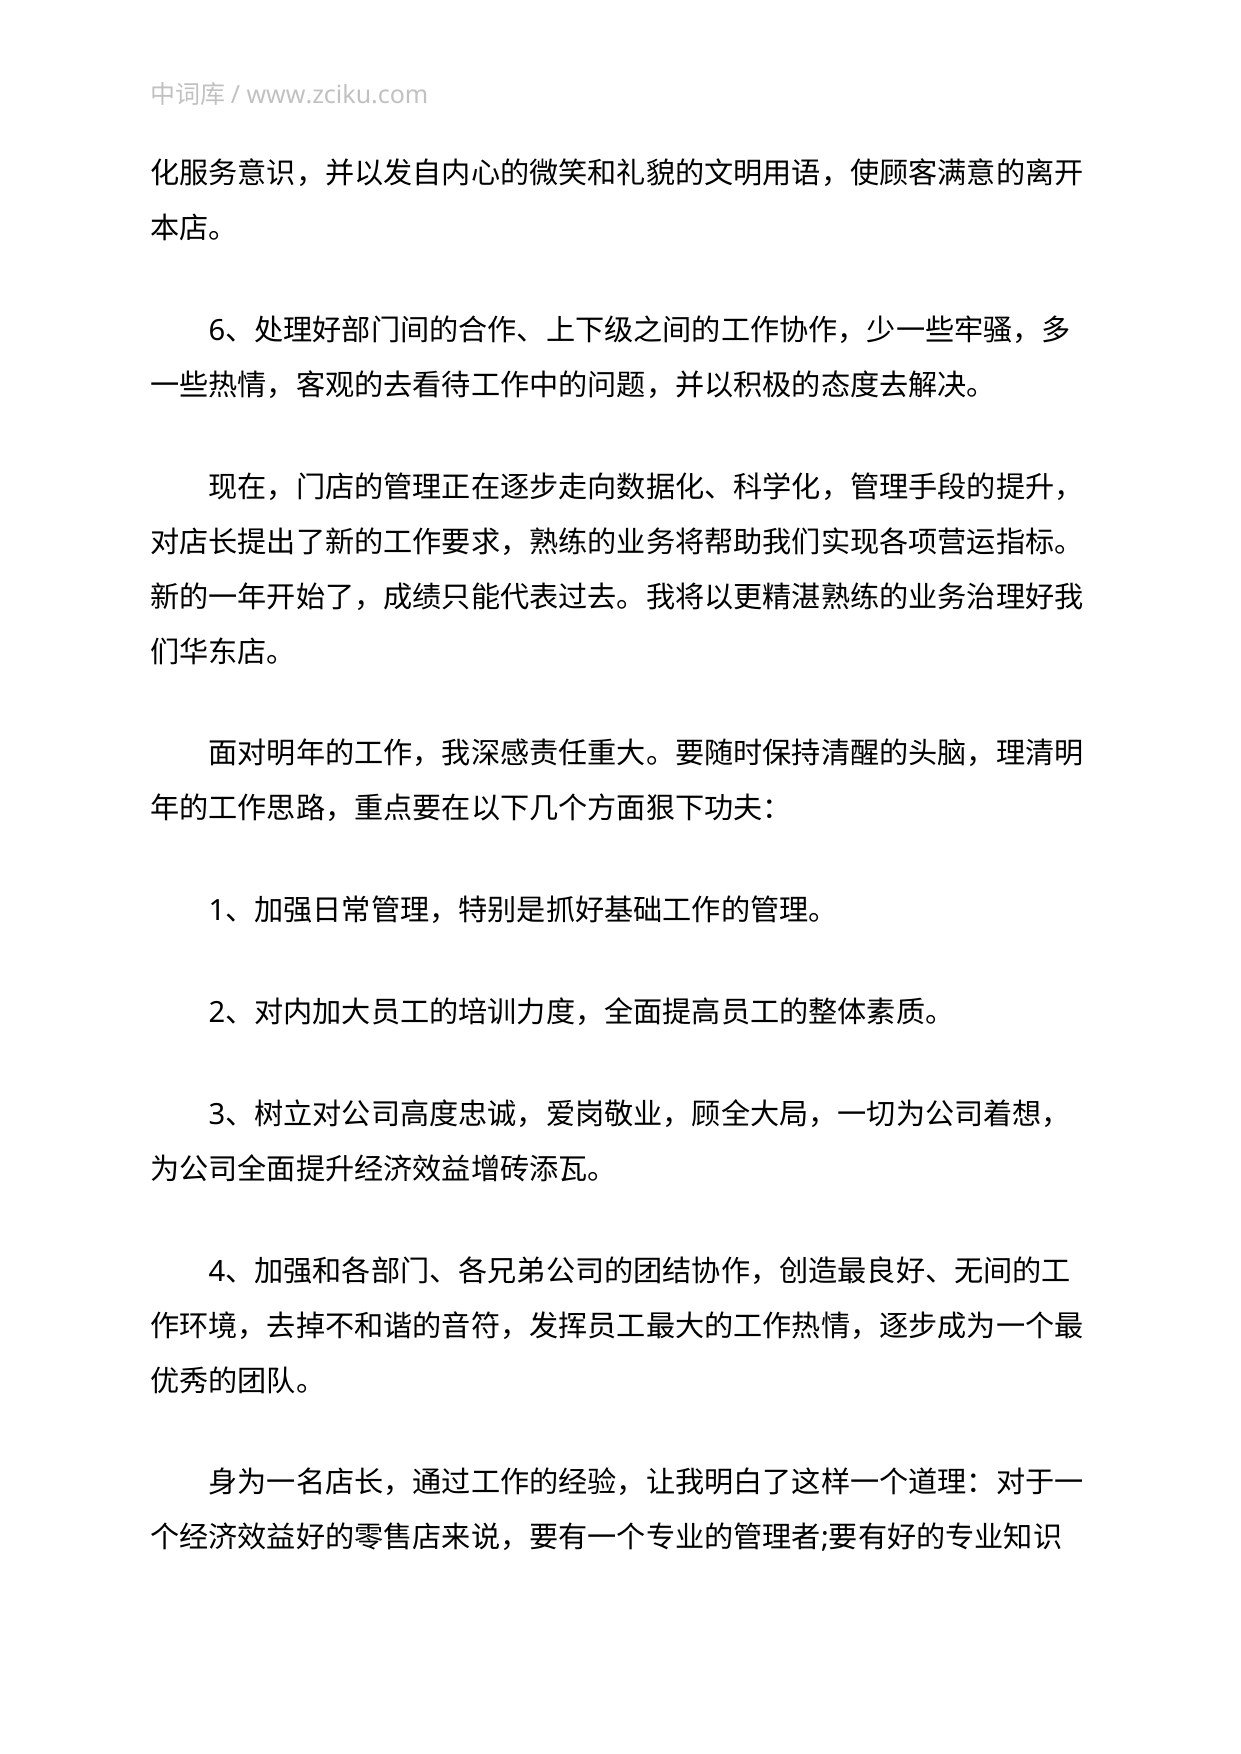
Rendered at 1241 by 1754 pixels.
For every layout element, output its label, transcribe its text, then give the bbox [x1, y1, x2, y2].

text 1、加强日常管理，特别是抓好基础工作的管理。 [150, 887, 1090, 929]
text 面对明年的工作，我深感责任重大。要随时保持清醒的头脑，理清明年的工作思路，重点要在以下几个方面狠下功夫： [150, 730, 1090, 827]
text 2、对内加大员工的培训力度，全面提高员工的整体素质。 [150, 988, 1090, 1031]
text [150, 150, 1090, 247]
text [150, 1459, 1090, 1556]
text 现在，门店的管理正在逐步走向数据化、科学化，管理手段的提升，对店长提出了新的工作要求，熟练的业务将帮助我们实现各项营运指标。新的一年开始了，成绩只能代表过去。我将以更精湛熟练的业务治理好我们华东店。 [150, 463, 1090, 670]
text 3、树立对公司高度忠诚，爱岗敬业，顾全大局，一切为公司着想，为公司全面提升经济效益增砖添瓦。 [150, 1091, 1090, 1188]
text 6、处理好部门间的合作、上下级之间的工作协作，少一些牢骚，多一些热情，客观的去看待工作中的问题，并以积极的态度去解决。 [150, 307, 1090, 404]
text 4、加强和各部门、各兄弟公司的团结协作，创造最良好、无间的工作环境，去掉不和谐的音符，发挥员工最大的工作热情，逐步成为一个最优秀的团队。 [150, 1247, 1090, 1399]
